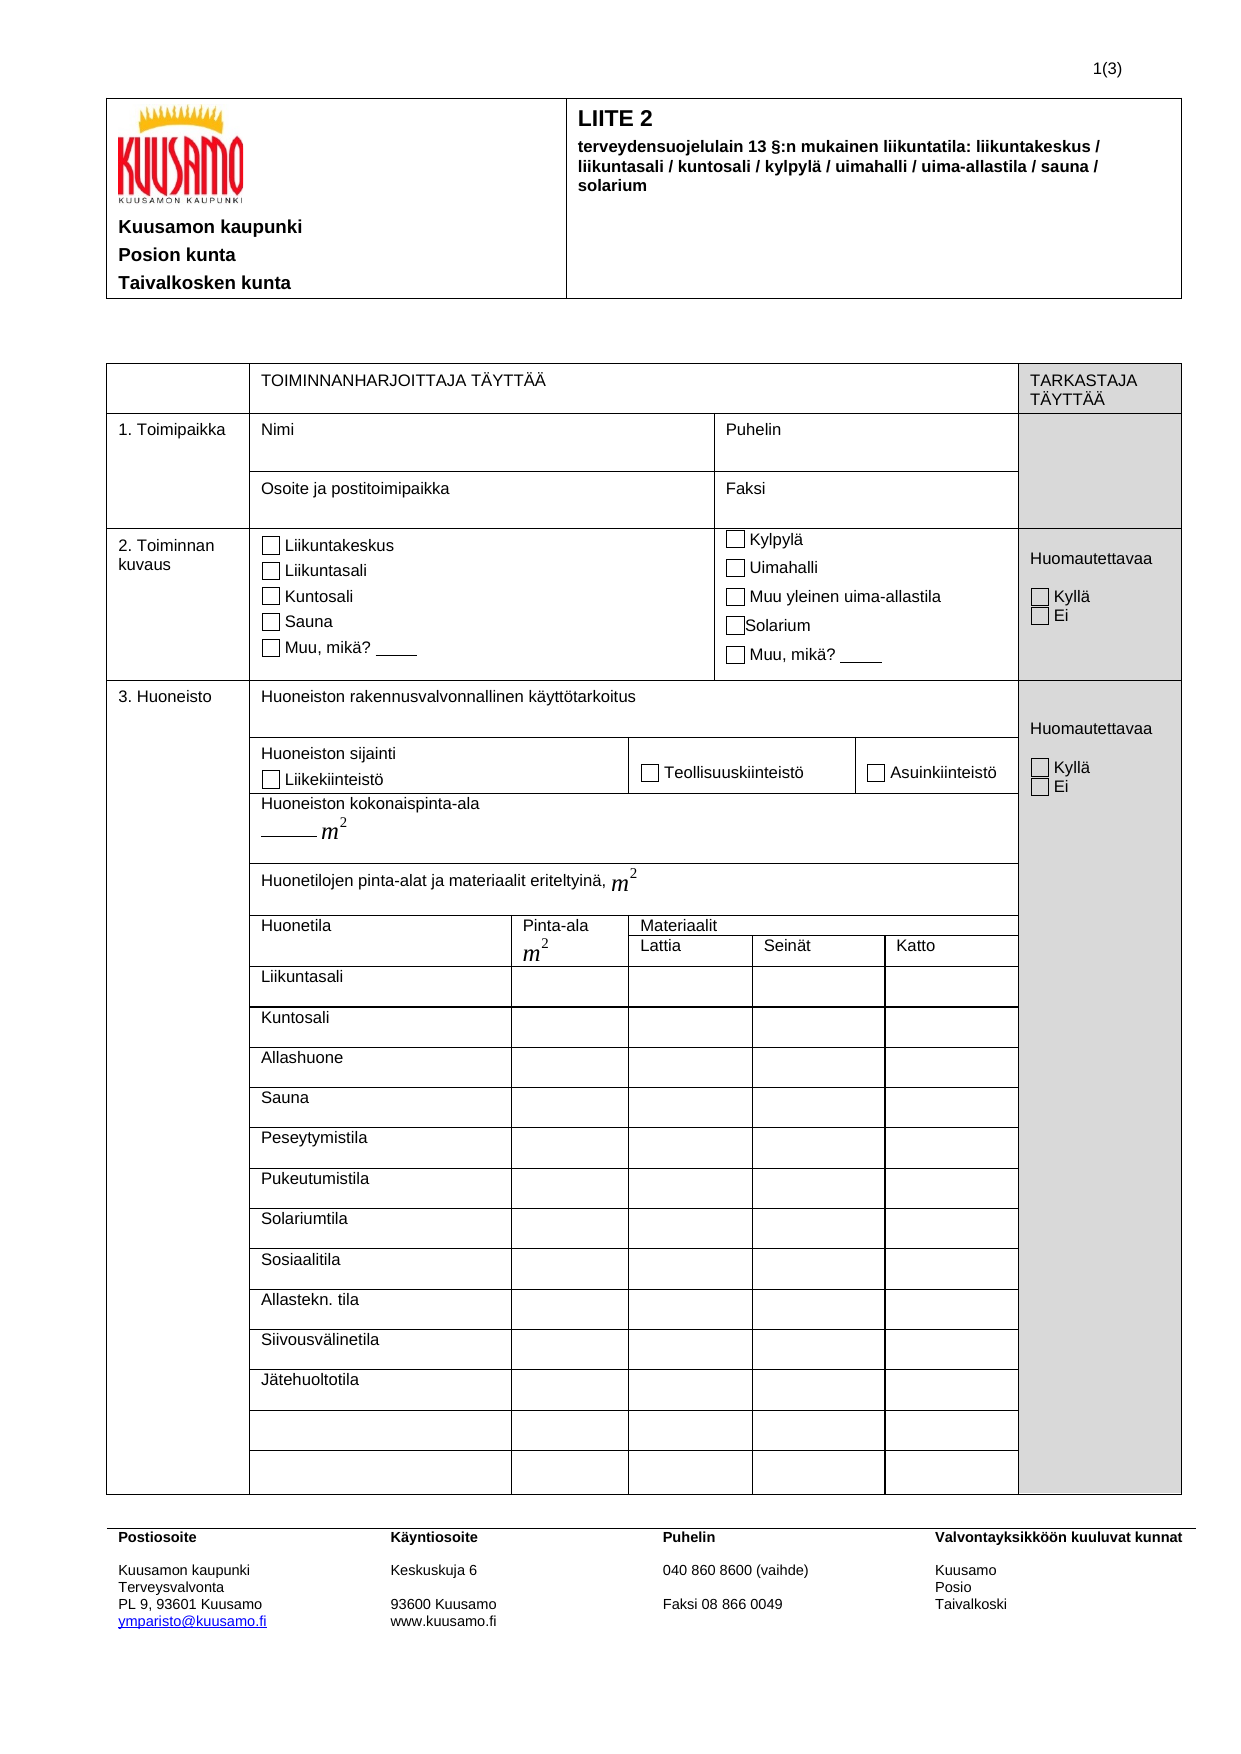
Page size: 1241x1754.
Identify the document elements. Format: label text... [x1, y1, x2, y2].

table_cell 1. Toimipaikka [107, 414, 249, 528]
table_cell [629, 1088, 752, 1127]
table_cell Osoite ja postitoimipaikka [250, 472, 714, 528]
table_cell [1019, 681, 1181, 1493]
table_cell [512, 1048, 628, 1087]
table_cell [512, 1169, 628, 1208]
table_cell [512, 1330, 628, 1369]
table_cell [250, 1411, 511, 1450]
table_cell [753, 1451, 884, 1493]
table_cell Huonetilojen pinta-alat ja materiaalit eriteltyinä, [250, 864, 1018, 915]
table_cell Huomautettavaa Kyllä Ei [1019, 529, 1181, 680]
table_cell Liikuntasali [250, 967, 511, 1006]
table_cell [886, 1209, 1018, 1248]
table_cell [250, 1451, 511, 1493]
table_cell [512, 1008, 628, 1047]
table_cell [753, 1330, 884, 1369]
table_cell [512, 1290, 628, 1329]
table_cell [753, 1088, 884, 1127]
picture [118, 104, 244, 205]
table_cell [753, 1411, 884, 1450]
table_cell [753, 1249, 884, 1288]
table_cell [886, 1008, 1018, 1047]
table_cell Siivousvälinetila [250, 1330, 511, 1369]
table_cell [512, 1249, 628, 1288]
table_cell Huoneiston rakennusvalvonnallinen käyttötarkoitus [250, 681, 1018, 737]
table_cell [629, 1008, 752, 1047]
table_cell [512, 1209, 628, 1248]
table_cell Huonetila [250, 916, 511, 966]
table_cell [753, 1209, 884, 1248]
table_cell Huoneiston sijainti Liikekiinteistö [250, 738, 628, 793]
table_cell [886, 1249, 1018, 1288]
table_cell [629, 1128, 752, 1168]
table_cell [512, 1088, 628, 1127]
table_cell Materiaalit [629, 916, 1018, 935]
table_cell Sauna [250, 1088, 511, 1127]
table_cell [886, 1370, 1018, 1409]
table_cell [629, 1411, 752, 1450]
table_cell [629, 1330, 752, 1369]
table_header [107, 99, 566, 209]
table_header [107, 364, 249, 413]
table_cell [512, 1128, 628, 1168]
table_cell Solariumtila [250, 1209, 511, 1248]
table_cell [753, 1169, 884, 1208]
table_cell [629, 1209, 752, 1248]
table_cell [512, 1451, 628, 1493]
table_cell Allastekn. tila [250, 1290, 511, 1329]
table_cell Huoneiston kokonaispinta-ala [250, 794, 1018, 863]
table_cell [512, 1370, 628, 1409]
table_cell [886, 1411, 1018, 1450]
table_cell [512, 1411, 628, 1450]
table_cell [512, 967, 628, 1006]
table_cell Pukeutumistila [250, 1169, 511, 1208]
table_cell Sosiaalitila [250, 1249, 511, 1288]
table_cell [753, 1128, 884, 1168]
table_cell [629, 1169, 752, 1208]
table_cell Kuntosali [250, 1008, 511, 1047]
table_cell [886, 1290, 1018, 1329]
table_cell [886, 1330, 1018, 1369]
table_cell 3. Huoneisto [107, 681, 249, 1493]
table_cell [886, 1169, 1018, 1208]
table_cell Katto [886, 936, 1018, 966]
table_cell Allashuone [250, 1048, 511, 1087]
table_cell [753, 1048, 884, 1087]
table_cell [629, 1370, 752, 1409]
table_cell Kuusamon kaupunki Posion kunta Taivalkosken kunta [107, 209, 566, 297]
table_cell [753, 1370, 884, 1409]
table_header TOIMINNANHARJOITTAJA TÄYTTÄÄ [250, 364, 1018, 413]
table_cell [886, 967, 1018, 1006]
table_cell [753, 1008, 884, 1047]
table_header LIITE 2 terveydensuojelulain 13 §:n mukainen liikuntatila: liikuntakeskus / liikuntasali / kuntosali / kylpylä / uimahalli / uima-allastila / sauna / solarium [567, 99, 1181, 297]
table_cell Kylpylä Uimahalli Muu yleinen uima-allastila Solarium Muu, mikä? [715, 529, 1018, 680]
table_cell Nimi [250, 414, 714, 471]
table_cell Lattia [629, 936, 752, 966]
table_cell Liikuntakeskus Liikuntasali Kuntosali Sauna Muu, mikä? [250, 529, 714, 680]
table_cell Seinät [753, 936, 884, 966]
table_cell [1019, 414, 1181, 528]
table_cell [886, 1048, 1018, 1087]
table_cell 2. Toiminnan kuvaus [107, 529, 249, 680]
table_cell Peseytymistila [250, 1128, 511, 1168]
table_cell Puhelin [715, 414, 1018, 471]
table_header TARKASTAJA TÄYTTÄÄ [1019, 364, 1181, 413]
table_cell Jätehuoltotila [250, 1370, 511, 1409]
table_cell [629, 1249, 752, 1288]
table_cell [629, 1290, 752, 1329]
table_cell Faksi [715, 472, 1018, 528]
table_cell Asuinkiinteistö [856, 738, 1018, 793]
table_cell [753, 967, 884, 1006]
table_cell [886, 1451, 1018, 1493]
table_cell [886, 1128, 1018, 1168]
table_cell Teollisuuskiinteistö [629, 738, 855, 793]
table_cell Pinta-ala [512, 916, 628, 966]
table_cell [753, 1290, 884, 1329]
table_cell [629, 967, 752, 1006]
table_cell [886, 1088, 1018, 1127]
table_cell [629, 1048, 752, 1087]
table_cell [629, 1451, 752, 1493]
